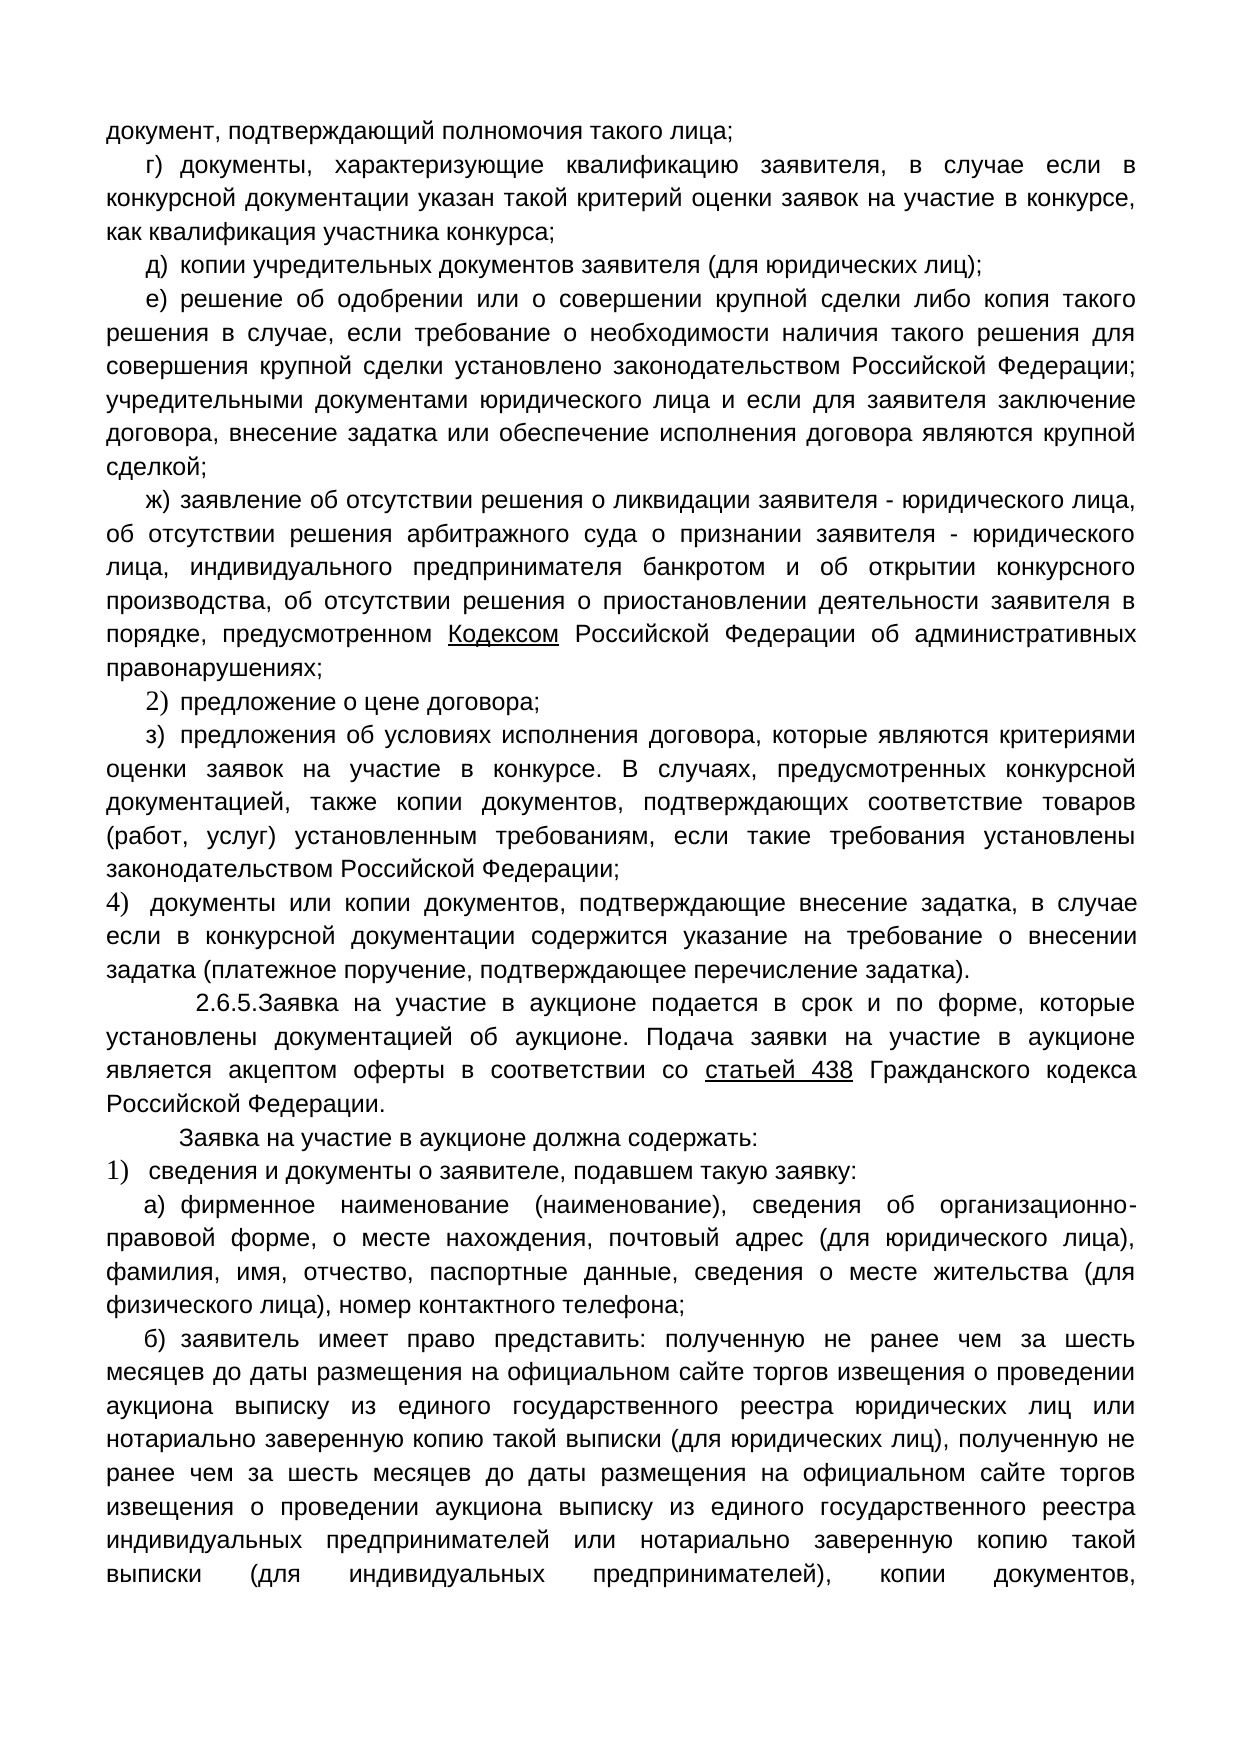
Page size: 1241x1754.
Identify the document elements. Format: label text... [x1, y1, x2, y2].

text Заявка на участие в аукционе должна содержать: [179, 1119, 1139, 1153]
text е) решение об одобрении или о совершении крупной сделки либо копия такого решения в случае, если требование о необходимости наличия такого решения для совершения крупной сделки установлено законодательством Российской Федерации; учредительными документами юридического лица и если для заявителя заключение договора, внесение задатка или обеспечение исполнения договора являются крупной сделкой; [106, 281, 1137, 482]
list документы или копии документов, подтверждающие внесение задатка, в случае если в конкурсной документации содержится указание на требование о внесении задатка (платежное поручение, подтверждающее перечисление задатка). [106, 884, 1139, 985]
text з) предложения об условиях исполнения договора, которые являются критериями оценки заявок на участие в конкурсе. В случаях, предусмотренных конкурсной документацией, также копии документов, подтверждающих соответствие товаров (работ, услуг) установленным требованиям, если такие требования установлены законодательством Российской Федерации; [106, 717, 1137, 884]
text 2.6.5.Заявка на участие в аукционе подается в срок и по форме, которые установлены документацией об аукционе. Подача заявки на участие в аукционе является акцептом оферты в соответствии со статьей 438 Гражданского кодекса Российской Федерации. [106, 985, 1137, 1119]
text г) документы, характеризующие квалификацию заявителя, в случае если в конкурсной документации указан такой критерий оценки заявок на участие в конкурсе, как квалификация участника конкурса; [106, 147, 1137, 247]
text д) копии учредительных документов заявителя (для юридических лиц); [106, 247, 1139, 281]
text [106, 113, 1137, 147]
list сведения и документы о заявителе, подавшем такую заявку: [106, 1153, 1139, 1186]
text а) фирменное наименование (наименование), сведения об организационноправовой форме, о месте нахождения, почтовый адрес (для юридического лица), фамилия, имя, отчество, паспортные данные, сведения о месте жительства (для физического лица), номер контактного телефона; [106, 1186, 1137, 1321]
list предложение о цене договора; [106, 683, 1139, 717]
text ж) заявление об отсутствии решения о ликвидации заявителя - юридического лица, об отсутствии решения арбитражного суда о признании заявителя - юридического лица, индивидуального предпринимателя банкротом и об открытии конкурсного производства, об отсутствии решения о приостановлении деятельности заявителя в порядке, предусмотренном Кодексом Российской Федерации об административных правонарушениях; [106, 482, 1137, 683]
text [106, 1321, 1137, 1589]
